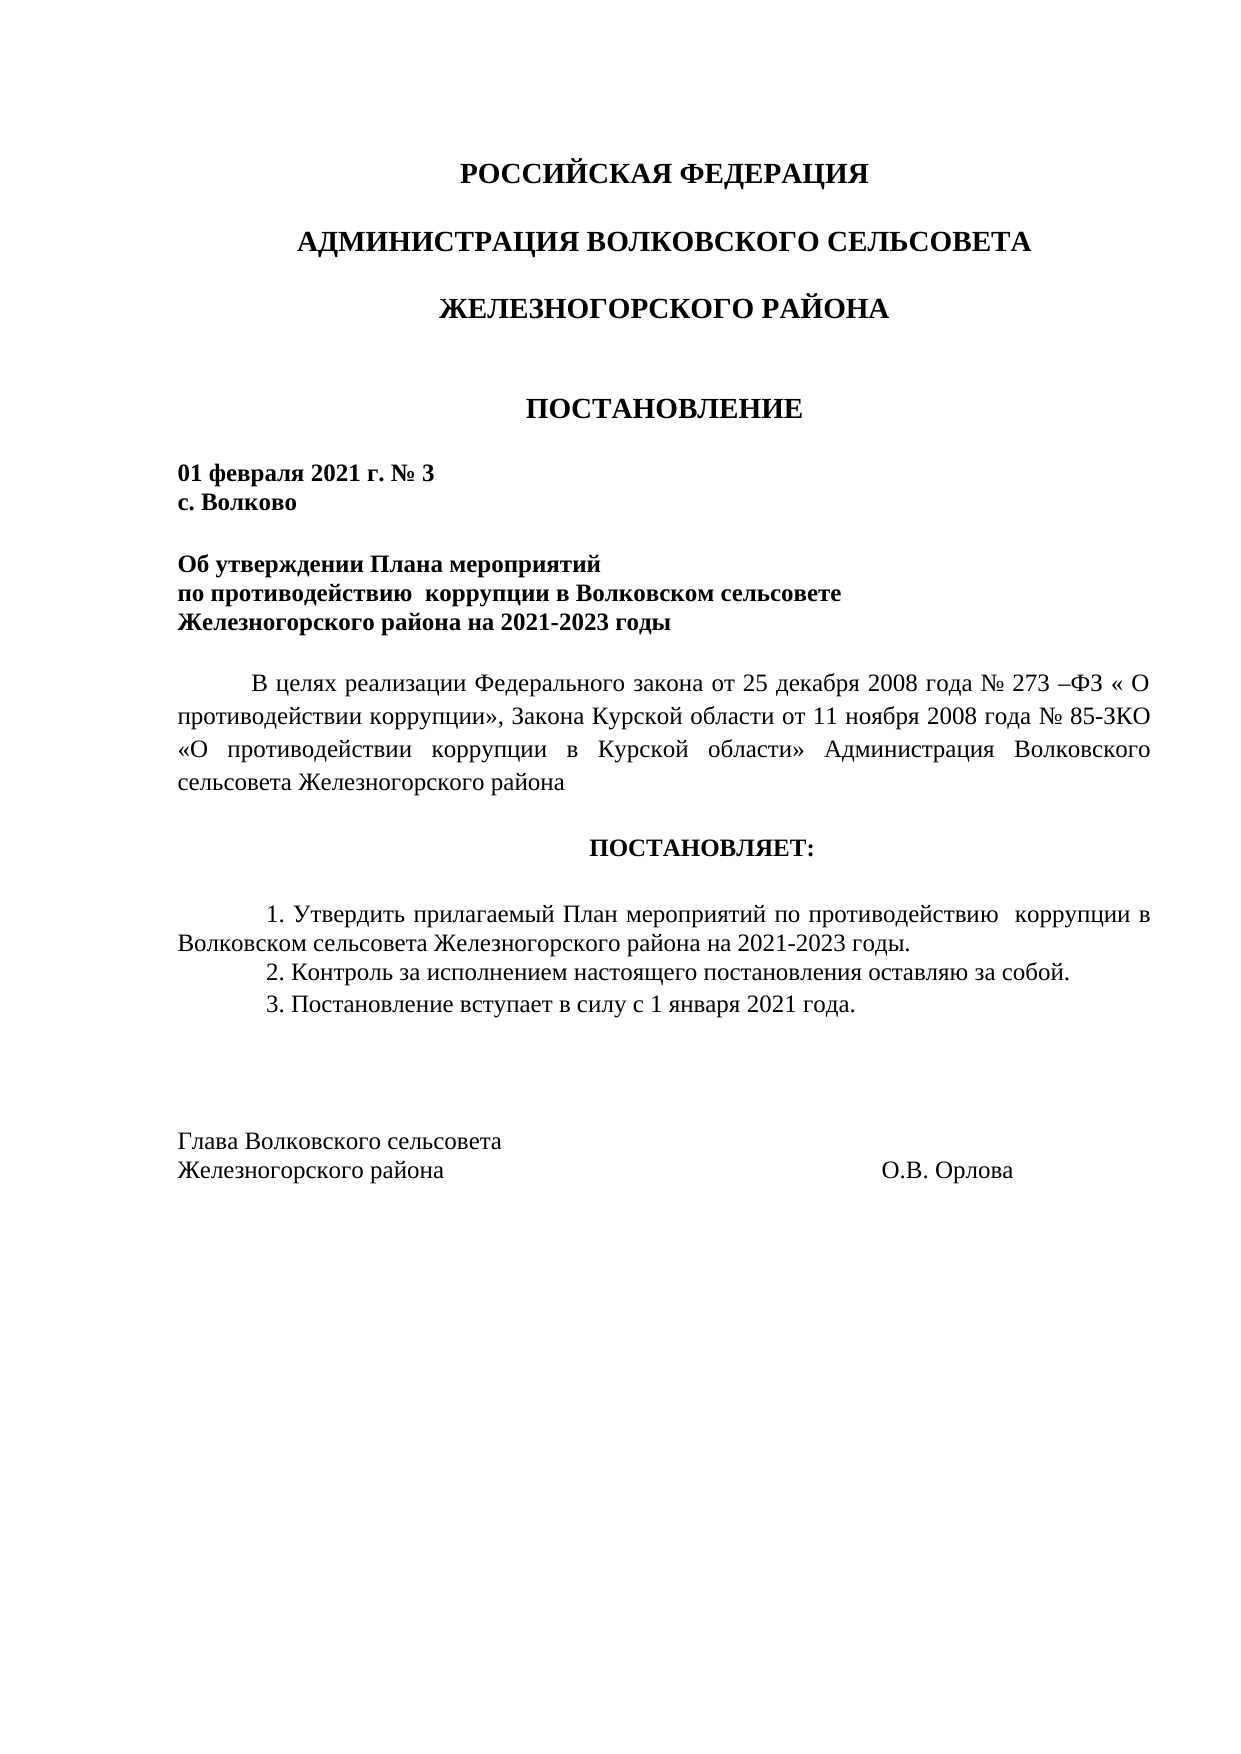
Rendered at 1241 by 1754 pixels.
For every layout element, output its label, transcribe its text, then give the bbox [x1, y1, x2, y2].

list ПОСТАНОВЛЯЕТ: [252, 833, 1152, 862]
text В целях реализации Федерального закона от 25 декабря 2008 года № 273 –ФЗ « О противодействии коррупции», Закона Курской области от 11 ноября 2008 года № 85-ЗКО «О противодействии коррупции в Курской области» Администрация Волковского сельсовета Железногорского района [177, 668, 1152, 796]
text Глава Волковского сельсовета [177, 1126, 1152, 1155]
text ЖЕЛЕЗНОГОРСКОГО РАЙОНА [177, 291, 1152, 324]
text Об утверждении Плана мероприятий [177, 549, 1152, 578]
text АДМИНИСТРАЦИЯ ВОЛКОВСКОГО СЕЛЬСОВЕТА [177, 224, 1152, 257]
text 01 февраля 2021 г. № 3 [177, 458, 1152, 487]
text 2. Контроль за исполнением настоящего постановления оставляю за собой. [192, 957, 1152, 985]
text ПОСТАНОВЛЕНИЕ [177, 391, 1152, 425]
text по противодействию коррупции в Волковском сельсовете [177, 578, 1152, 607]
text 3. Постановление вступает в силу с 1 января 2021 года. [177, 989, 1152, 1018]
text Железногорского района на 2021-2023 годы [177, 607, 1152, 636]
text РОССИЙСКАЯ ФЕДЕРАЦИЯ [177, 157, 1152, 190]
text Железногорского района О.В. Орлова [177, 1155, 1152, 1183]
text 1. Утвердить прилагаемый План мероприятий по противодействию коррупции в Волковском сельсовета Железногорского района на 2021-2023 годы. [177, 899, 1152, 957]
text с. Волково [177, 487, 1152, 516]
